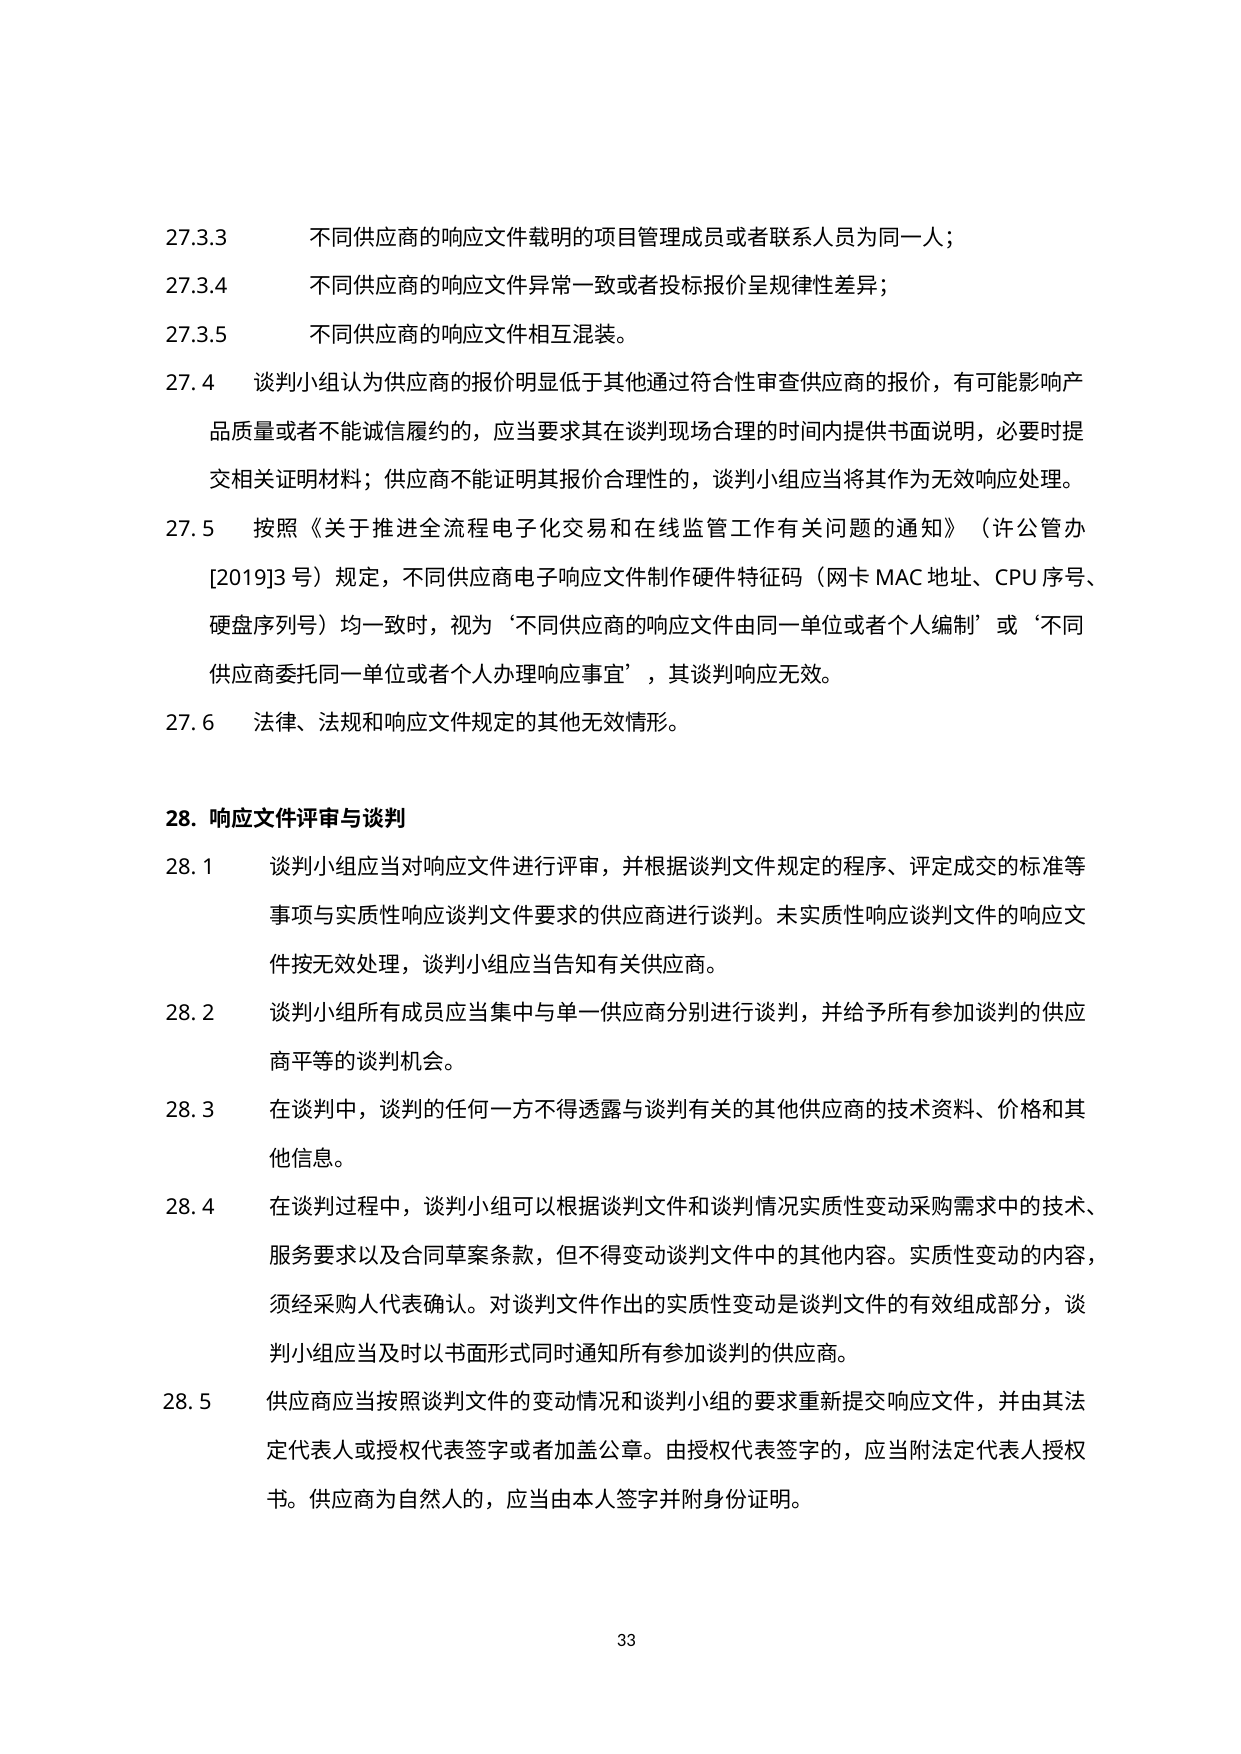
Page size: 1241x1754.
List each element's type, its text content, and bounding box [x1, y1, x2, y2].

list 谈判小组认为供应商的报价明显低于其他通过符合性审查供应商的报价，有可能影响产品质量或者不能诚信履约的，应当要求其在谈判现场合理的时间内提供书面说明，必要时提交相关证明材料；供应商不能证明其报价合理性的，谈判小组应当将其作为无效响应处理。 [165, 364, 1087, 494]
list 不同供应商的响应文件异常一致或者投标报价呈规律性差异； [165, 268, 1087, 300]
list 按照《关于推进全流程电子化交易和在线监管工作有关问题的通知》（许公管办[2019]3号）规定，不同供应商电子响应文件制作硬件特征码（网卡MAC地址、CPU序号、硬盘序列号）均一致时，视为‘不同供应商的响应文件由同一单位或者个人编制’或‘不同供应商委托同一单位或者个人办理响应事宜’，其谈判响应无效。 [165, 510, 1087, 689]
list 不同供应商的响应文件载明的项目管理成员或者联系人员为同一人； [165, 219, 1087, 252]
list 响应文件评审与谈判 [165, 801, 1087, 833]
list 在谈判过程中，谈判小组可以根据谈判文件和谈判情况实质性变动采购需求中的技术、服务要求以及合同草案条款，但不得变动谈判文件中的其他内容。实质性变动的内容，须经采购人代表确认。对谈判文件作出的实质性变动是谈判文件的有效组成部分，谈判小组应当及时以书面形式同时通知所有参加谈判的供应商。 [165, 1189, 1087, 1368]
list 谈判小组所有成员应当集中与单一供应商分别进行谈判，并给予所有参加谈判的供应商平等的谈判机会。 [165, 995, 1087, 1076]
list 供应商应当按照谈判文件的变动情况和谈判小组的要求重新提交响应文件，并由其法定代表人或授权代表签字或者加盖公章。由授权代表签字的，应当附法定代表人授权书。供应商为自然人的，应当由本人签字并附身份证明。 [162, 1384, 1087, 1514]
list 在谈判中，谈判的任何一方不得透露与谈判有关的其他供应商的技术资料、价格和其他信息。 [165, 1092, 1087, 1173]
list 不同供应商的响应文件相互混装。 [165, 316, 1087, 349]
list 法律、法规和响应文件规定的其他无效情形。 [165, 705, 1087, 737]
list 谈判小组应当对响应文件进行评审，并根据谈判文件规定的程序、评定成交的标准等事项与实质性响应谈判文件要求的供应商进行谈判。未实质性响应谈判文件的响应文件按无效处理，谈判小组应当告知有关供应商。 [165, 849, 1087, 979]
